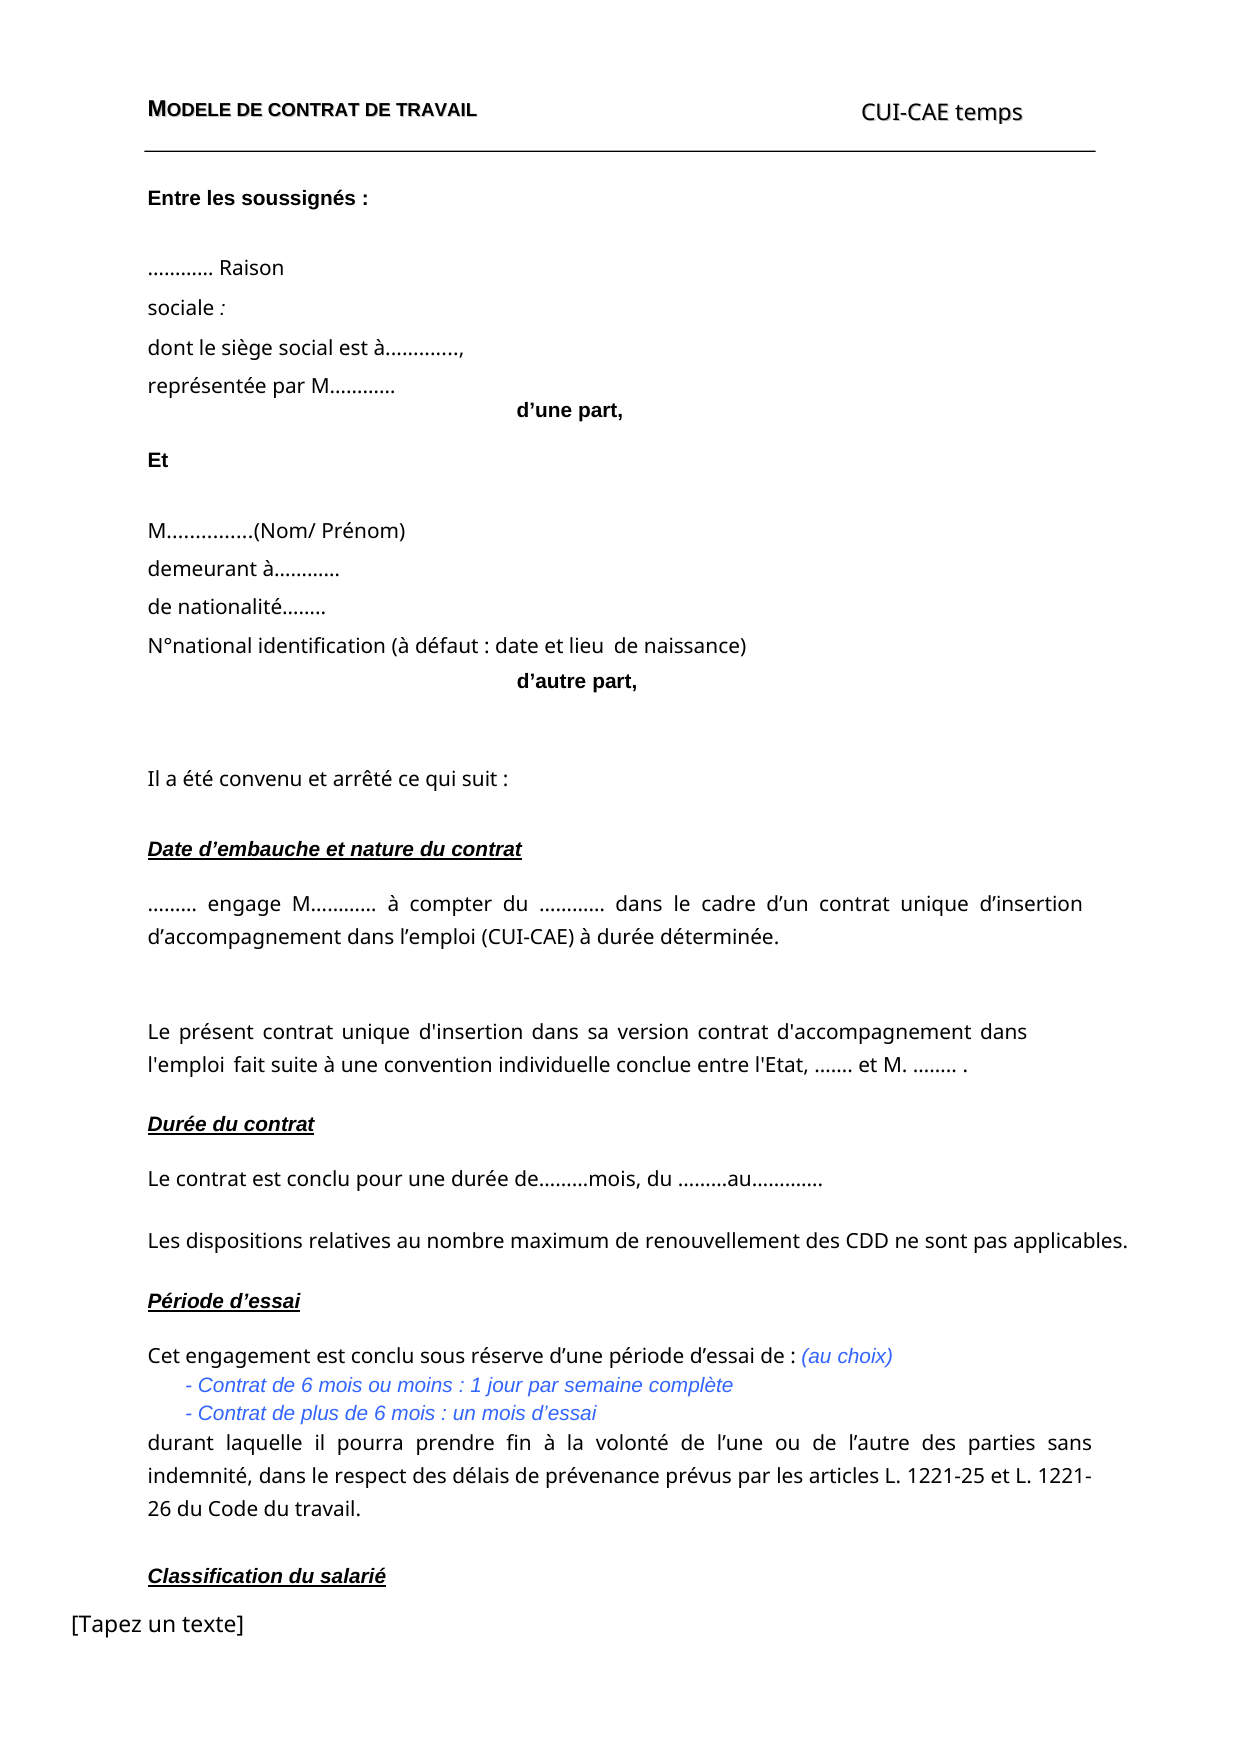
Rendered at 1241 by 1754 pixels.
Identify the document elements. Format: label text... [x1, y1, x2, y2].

text Le présent contrat unique d'insertion dans sa version contrat d'accompagnement dans l'emploi fait suite à une convention individuelle conclue entre l'Etat, ……. et M. …….. . [147, 1017, 1107, 1078]
text représentée par M………… [147, 371, 465, 400]
text ……… engage M………… à compter du ………… dans le cadre d’un contrat unique d’insertion d’accompagnement dans l’emploi (CUI-CAE) à durée déterminée. [147, 889, 1182, 951]
text durant laquelle il pourra prendre fin à la volonté de l’une ou de l’autre des parties sans indemnité, dans le respect des délais de prévenance prévus par les articles L. 1221-25 et L. 1221-26 du Code du travail. [147, 1428, 1093, 1522]
subtitle d’autre part, [514, 669, 639, 693]
text Il a été convenu et arrêté ce qui suit : [147, 764, 1182, 792]
subtitle Et [147, 448, 465, 472]
text M (Nom/ Prénom) [147, 516, 1182, 544]
text Cet engagement est conclu sous réserve d’une période d’essai de : (au choix) [147, 1341, 1182, 1370]
subtitle Classification du salarié [147, 1564, 1182, 1588]
subtitle Durée du contrat [147, 1112, 1182, 1136]
subtitle Date d’embauche et nature du contrat [147, 837, 1182, 861]
subtitle Période d’essai [147, 1289, 1182, 1313]
text Le contrat est conclu pour une durée de………mois, du ………au…………. [147, 1164, 1182, 1193]
text d’une part, [516, 398, 1182, 422]
list Contrat de plus de 6 mois : un mois d’essai [185, 1401, 1182, 1425]
text de nationalité…….. [147, 592, 1182, 621]
text dont le siège social est à , [147, 333, 465, 362]
text N°national identification (à défaut : date et lieu de naissance) [147, 631, 1182, 659]
list Contrat de 6 mois ou moins : 1 jour par semaine complète [185, 1373, 1182, 1397]
text ………… Raison sociale : [147, 253, 295, 322]
subtitle Entre les soussignés : [147, 186, 1182, 209]
text demeurant à………… [147, 554, 1182, 583]
text Les dispositions relatives au nombre maximum de renouvellement des CDD ne sont pas applicables. [147, 1226, 1182, 1255]
